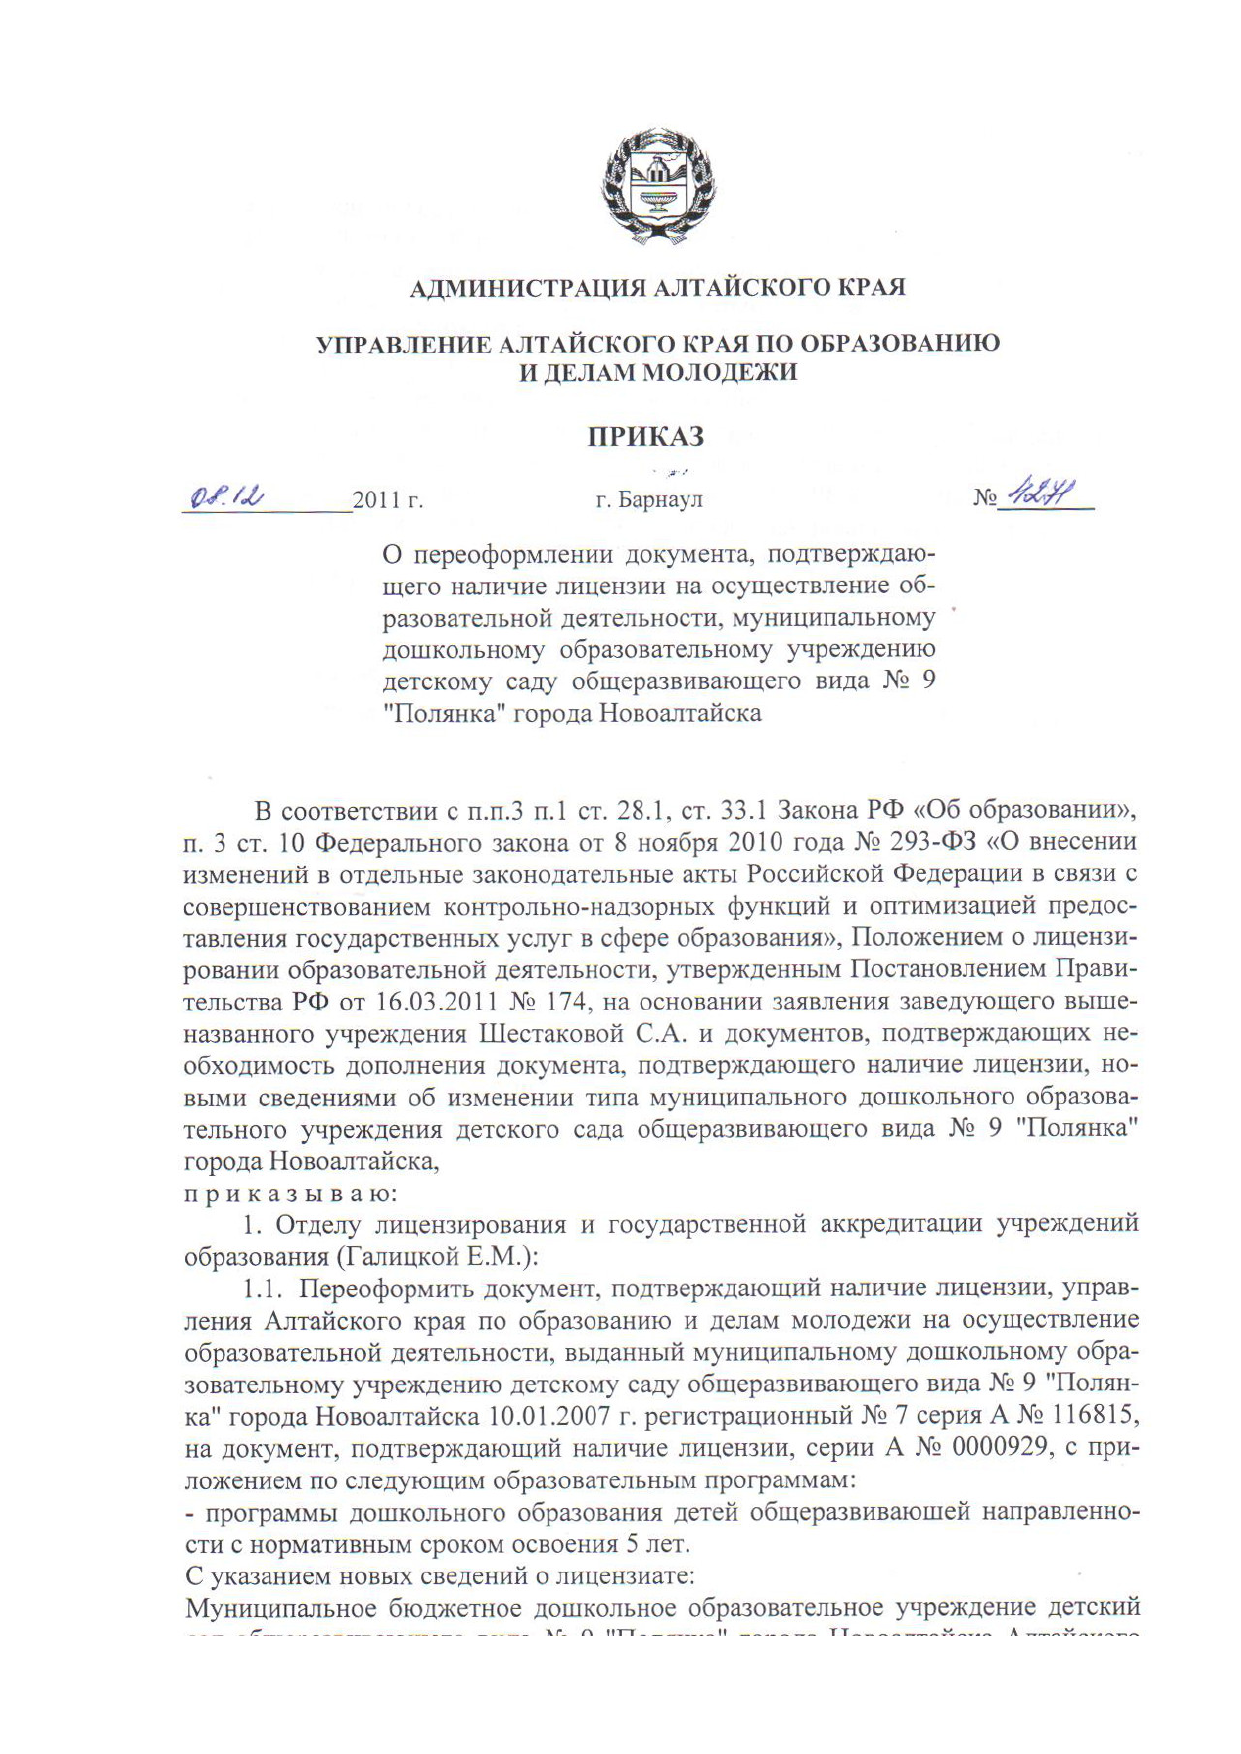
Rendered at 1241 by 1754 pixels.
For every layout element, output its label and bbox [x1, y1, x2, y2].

picture [177, 118, 1152, 1636]
